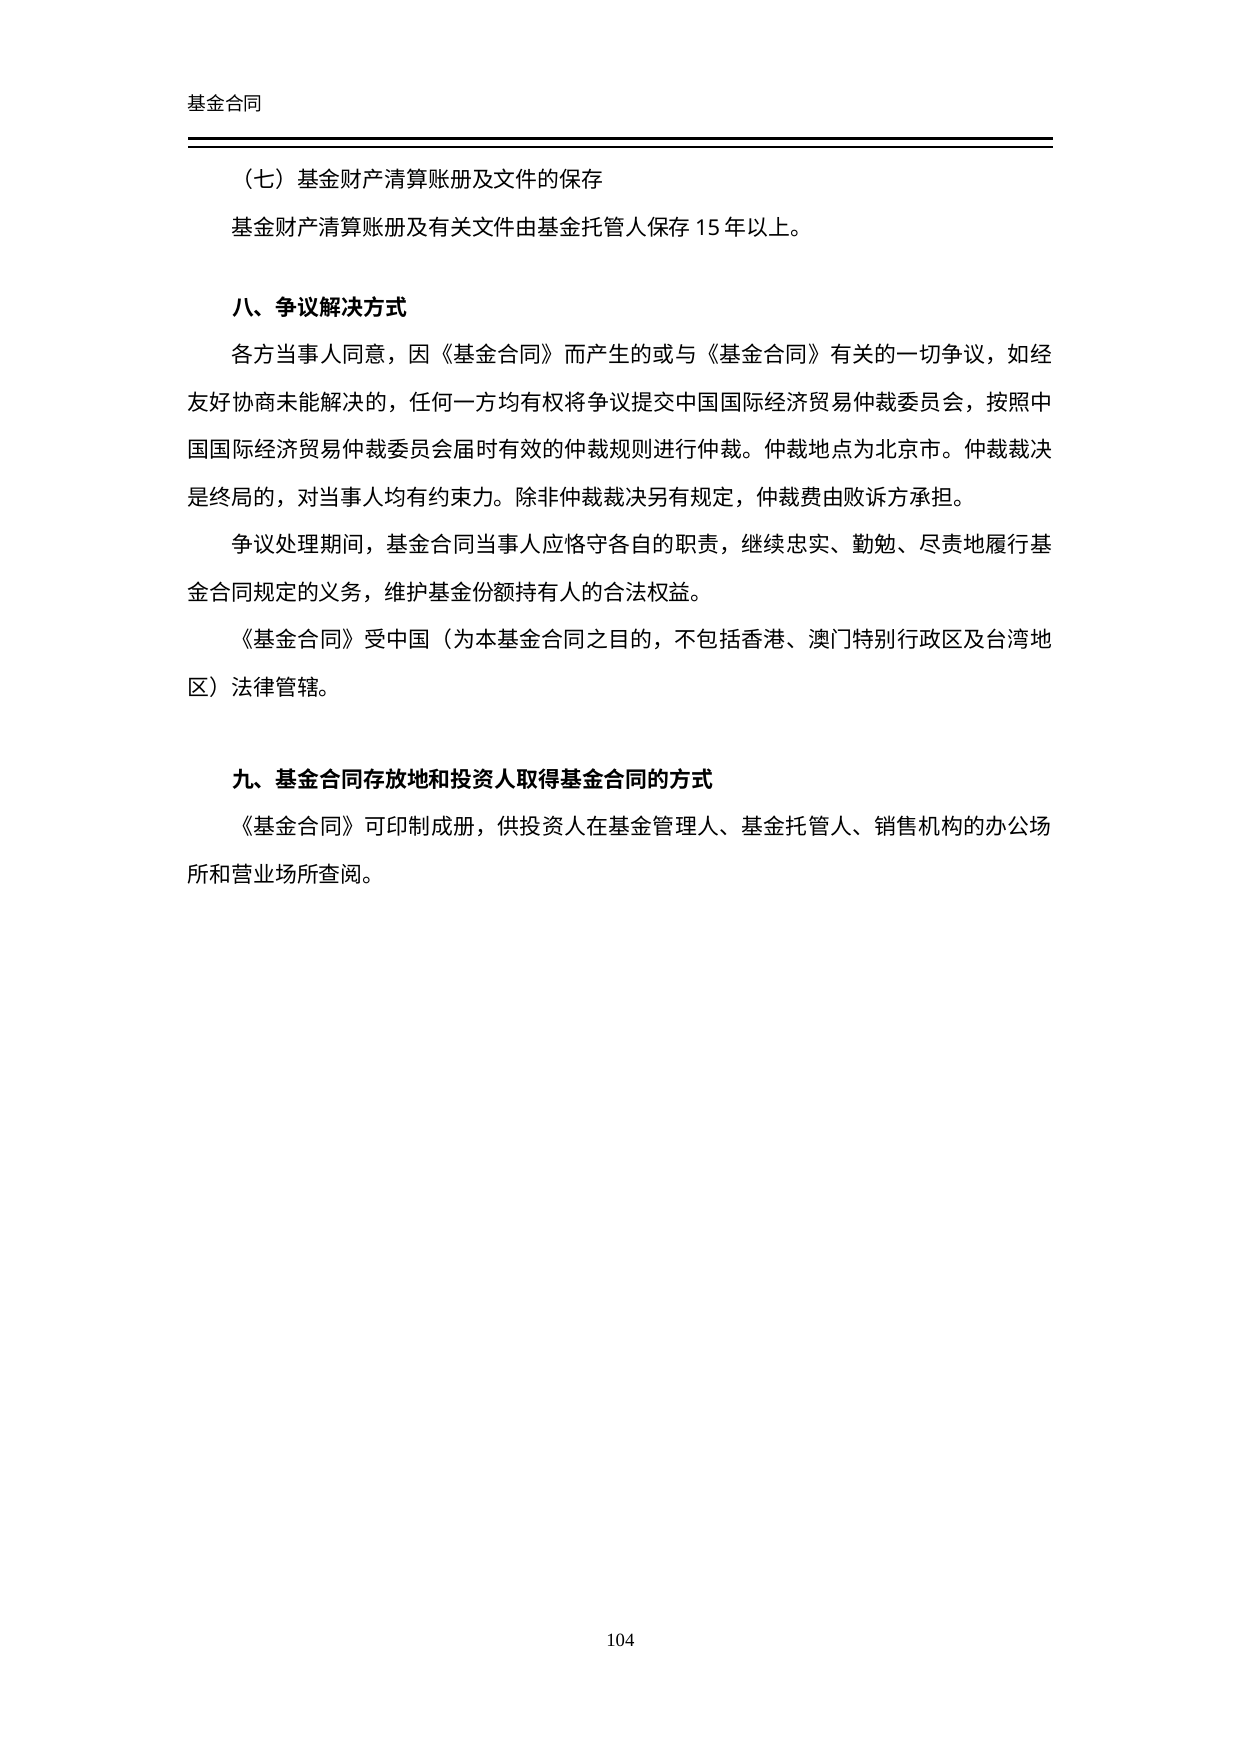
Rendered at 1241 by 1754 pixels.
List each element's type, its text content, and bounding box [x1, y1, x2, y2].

text 基金财产清算账册及有关文件由基金托管人保存15年以上。 [187, 209, 1053, 241]
text （七）基金财产清算账册及文件的保存 [187, 162, 1053, 194]
text 《基金合同》受中国（为本基金合同之目的，不包括香港、澳门特别行政区及台湾地区）法律管辖。 [187, 622, 1053, 701]
text 九、基金合同存放地和投资人取得基金合同的方式 [187, 762, 1053, 793]
text 各方当事人同意，因《基金合同》而产生的或与《基金合同》有关的一切争议，如经友好协商未能解决的，任何一方均有权将争议提交中国国际经济贸易仲裁委员会，按照中国国际经济贸易仲裁委员会届时有效的仲裁规则进行仲裁。仲裁地点为北京市。仲裁裁决是终局的，对当事人均有约束力。除非仲裁裁决另有规定，仲裁费由败诉方承担。 [187, 337, 1053, 511]
text 《基金合同》可印制成册，供投资人在基金管理人、基金托管人、销售机构的办公场所和营业场所查阅。 [187, 809, 1053, 888]
text 八、争议解决方式 [187, 289, 1053, 321]
text 争议处理期间，基金合同当事人应恪守各自的职责，继续忠实、勤勉、尽责地履行基金合同规定的义务，维护基金份额持有人的合法权益。 [187, 527, 1053, 606]
